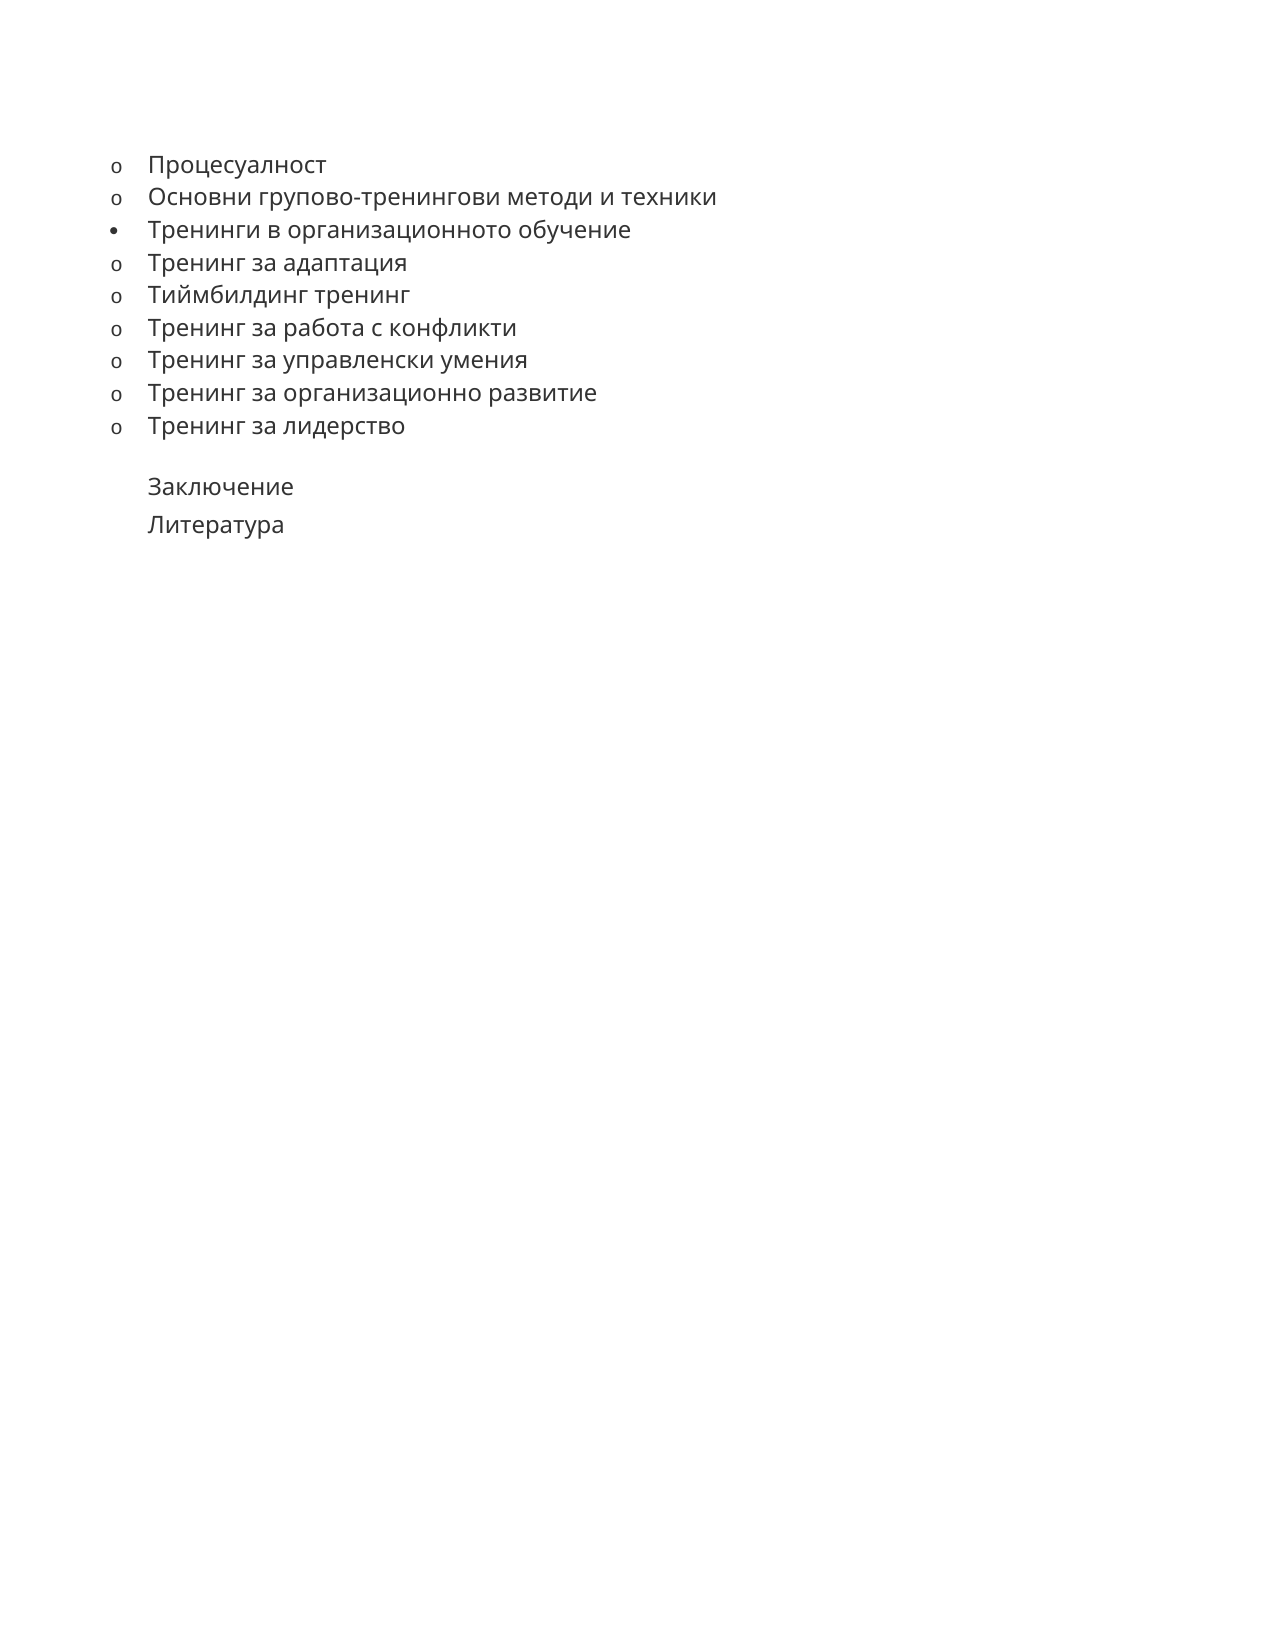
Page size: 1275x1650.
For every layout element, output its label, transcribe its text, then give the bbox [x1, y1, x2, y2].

list Тренинг за работа с конфликти [110, 311, 1127, 343]
list Тренинг за управленски умения [110, 343, 1127, 376]
list Тренинги в организационното обучение [110, 213, 1127, 245]
list Процесуалност [110, 148, 1127, 180]
list Тиймбилдинг тренинг [110, 278, 1127, 311]
list Тренинг за адаптация [110, 245, 1127, 278]
list Основни групово-тренингови методи и техники [110, 180, 1127, 213]
text Заключение Литература [148, 470, 1127, 540]
list Тренинг за организационно развитие [110, 376, 1127, 408]
list Тренинг за лидерство [110, 408, 1127, 441]
